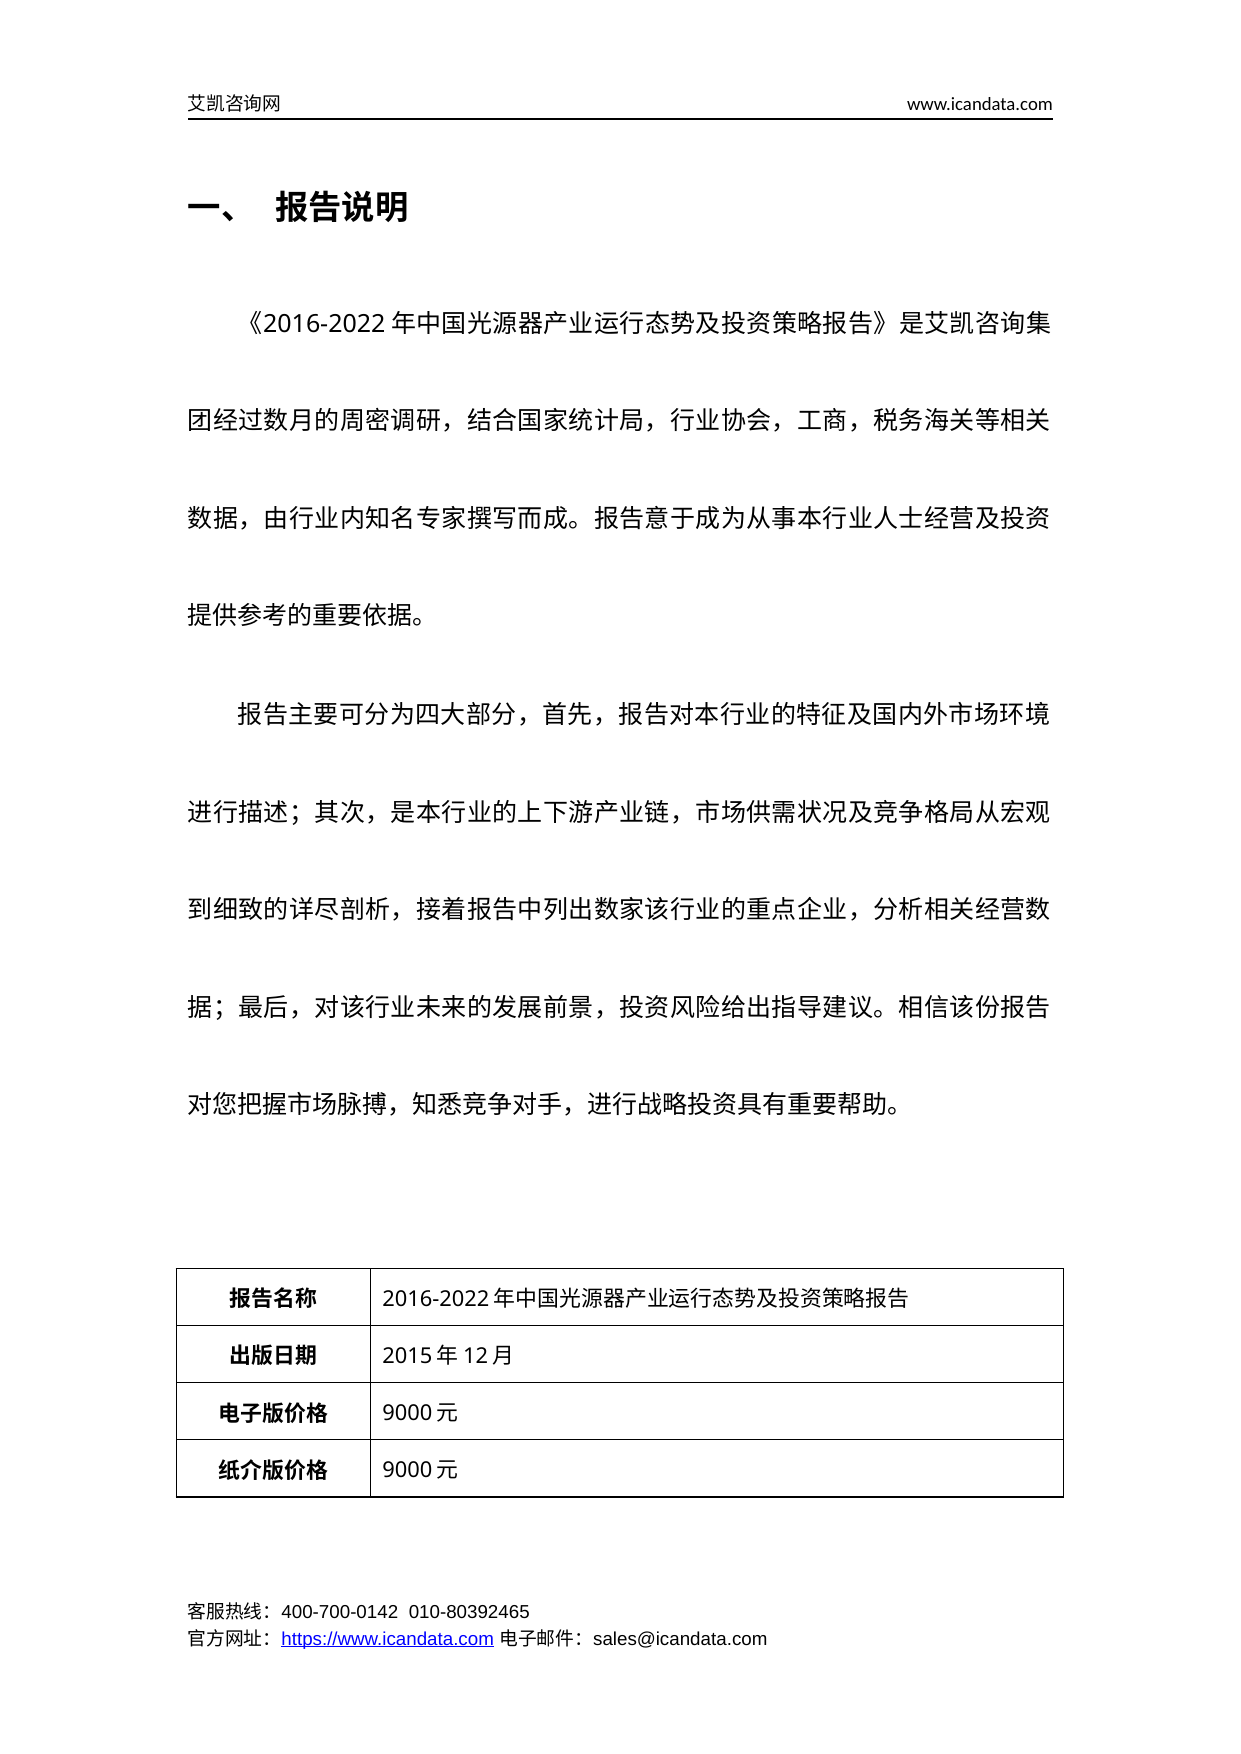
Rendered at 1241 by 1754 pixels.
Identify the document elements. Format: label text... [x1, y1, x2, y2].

table_cell 2015年12月 [371, 1326, 1063, 1382]
table_cell 9000元 [371, 1440, 1063, 1496]
table_cell 电子版价格 [177, 1383, 370, 1439]
text 报告主要可分为四大部分，首先，报告对本行业的特征及国内外市场环境进行描述；其次，是本行业的上下游产业链，市场供需状况及竞争格局从宏观到细致的详尽剖析，接着报告中列出数家该行业的重点企业，分析相关经营数据；最后，对该行业未来的发展前景，投资风险给出指导建议。相信该份报告对您把握市场脉搏，知悉竞争对手，进行战略投资具有重要帮助。 [187, 681, 1053, 1136]
table_cell 纸介版价格 [177, 1440, 370, 1496]
table_header 报告名称 [177, 1269, 370, 1325]
subtitle 报告说明 [187, 172, 1053, 237]
table_header 2016-2022年中国光源器产业运行态势及投资策略报告 [371, 1269, 1063, 1325]
text 《2016-2022年中国光源器产业运行态势及投资策略报告》是艾凯咨询集团经过数月的周密调研，结合国家统计局，行业协会，工商，税务海关等相关数据，由行业内知名专家撰写而成。报告意于成为从事本行业人士经营及投资提供参考的重要依据。 [187, 289, 1053, 646]
table_cell 9000元 [371, 1383, 1063, 1439]
table_cell 出版日期 [177, 1326, 370, 1382]
